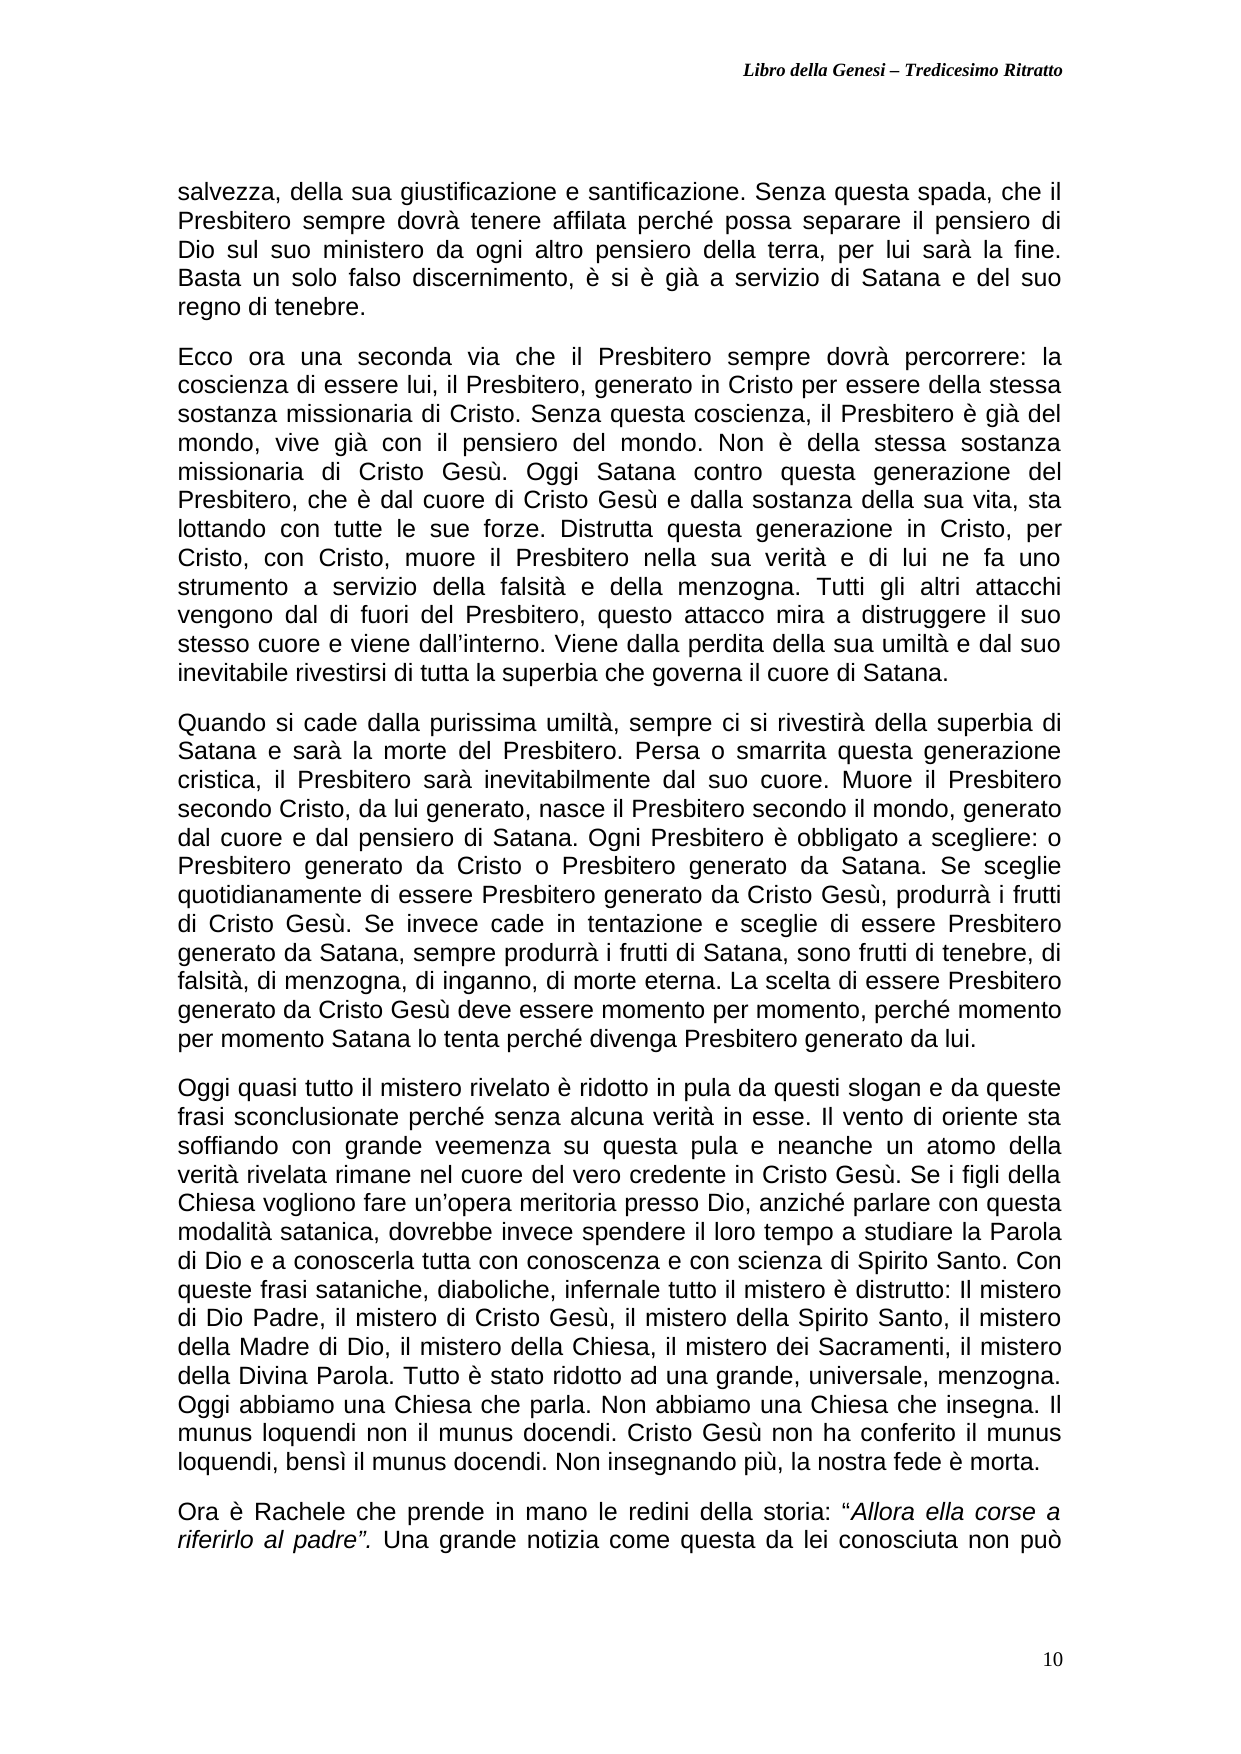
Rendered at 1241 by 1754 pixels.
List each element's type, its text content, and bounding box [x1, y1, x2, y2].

text Quando si cade dalla purissima umiltà, sempre ci si rivestirà della superbia di Satana e sarà la morte del Presbitero. Persa o smarrita questa generazione cristica, il Presbitero sarà inevitabilmente dal suo cuore. Muore il Presbitero secondo Cristo, da lui generato, nasce il Presbitero secondo il mondo, generato dal cuore e dal pensiero di Satana. Ogni Presbitero è obbligato a scegliere: o Presbitero generato da Cristo o Presbitero generato da Satana. Se sceglie quotidianamente di essere Presbitero generato da Cristo Gesù, produrrà i frutti di Cristo Gesù. Se invece cade in tentazione e sceglie di essere Presbitero generato da Satana, sempre produrrà i frutti di Satana, sono frutti di tenebre, di falsità, di menzogna, di inganno, di morte eterna. La scelta di essere Presbitero generato da Cristo Gesù deve essere momento per momento, perché momento per momento Satana lo tenta perché divenga Presbitero generato da lui. [177, 708, 1063, 1053]
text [177, 1497, 1063, 1554]
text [177, 177, 1063, 321]
text Oggi quasi tutto il mistero rivelato è ridotto in pula da questi slogan e da queste frasi sconclusionate perché senza alcuna verità in esse. Il vento di oriente sta soffiando con grande veemenza su questa pula e neanche un atomo della verità rivelata rimane nel cuore del vero credente in Cristo Gesù. Se i figli della Chiesa vogliono fare un’opera meritoria presso Dio, anziché parlare con questa modalità satanica, dovrebbe invece spendere il loro tempo a studiare la Parola di Dio e a conoscerla tutta con conoscenza e con scienza di Spirito Santo. Con queste frasi sataniche, diaboliche, infernale tutto il mistero è distrutto: Il mistero di Dio Padre, il mistero di Cristo Gesù, il mistero della Spirito Santo, il mistero della Madre di Dio, il mistero della Chiesa, il mistero dei Sacramenti, il mistero della Divina Parola. Tutto è stato ridotto ad una grande, universale, menzogna. Oggi abbiamo una Chiesa che parla. Non abbiamo una Chiesa che insegna. Il munus loquendi non il munus docendi. Cristo Gesù non ha conferito il munus loquendi, bensì il munus docendi. Non insegnando più, la nostra fede è morta. [177, 1073, 1063, 1476]
text Ecco ora una seconda via che il Presbitero sempre dovrà percorrere: la coscienza di essere lui, il Presbitero, generato in Cristo per essere della stessa sostanza missionaria di Cristo. Senza questa coscienza, il Presbitero è già del mondo, vive già con il pensiero del mondo. Non è della stessa sostanza missionaria di Cristo Gesù. Oggi Satana contro questa generazione del Presbitero, che è dal cuore di Cristo Gesù e dalla sostanza della sua vita, sta lottando con tutte le sue forze. Distrutta questa generazione in Cristo, per Cristo, con Cristo, muore il Presbitero nella sua verità e di lui ne fa uno strumento a servizio della falsità e della menzogna. Tutti gli altri attacchi vengono dal di fuori del Presbitero, questo attacco mira a distruggere il suo stesso cuore e viene dall’interno. Viene dalla perdita della sua umiltà e dal suo inevitabile rivestirsi di tutta la superbia che governa il cuore di Satana. [177, 342, 1063, 687]
